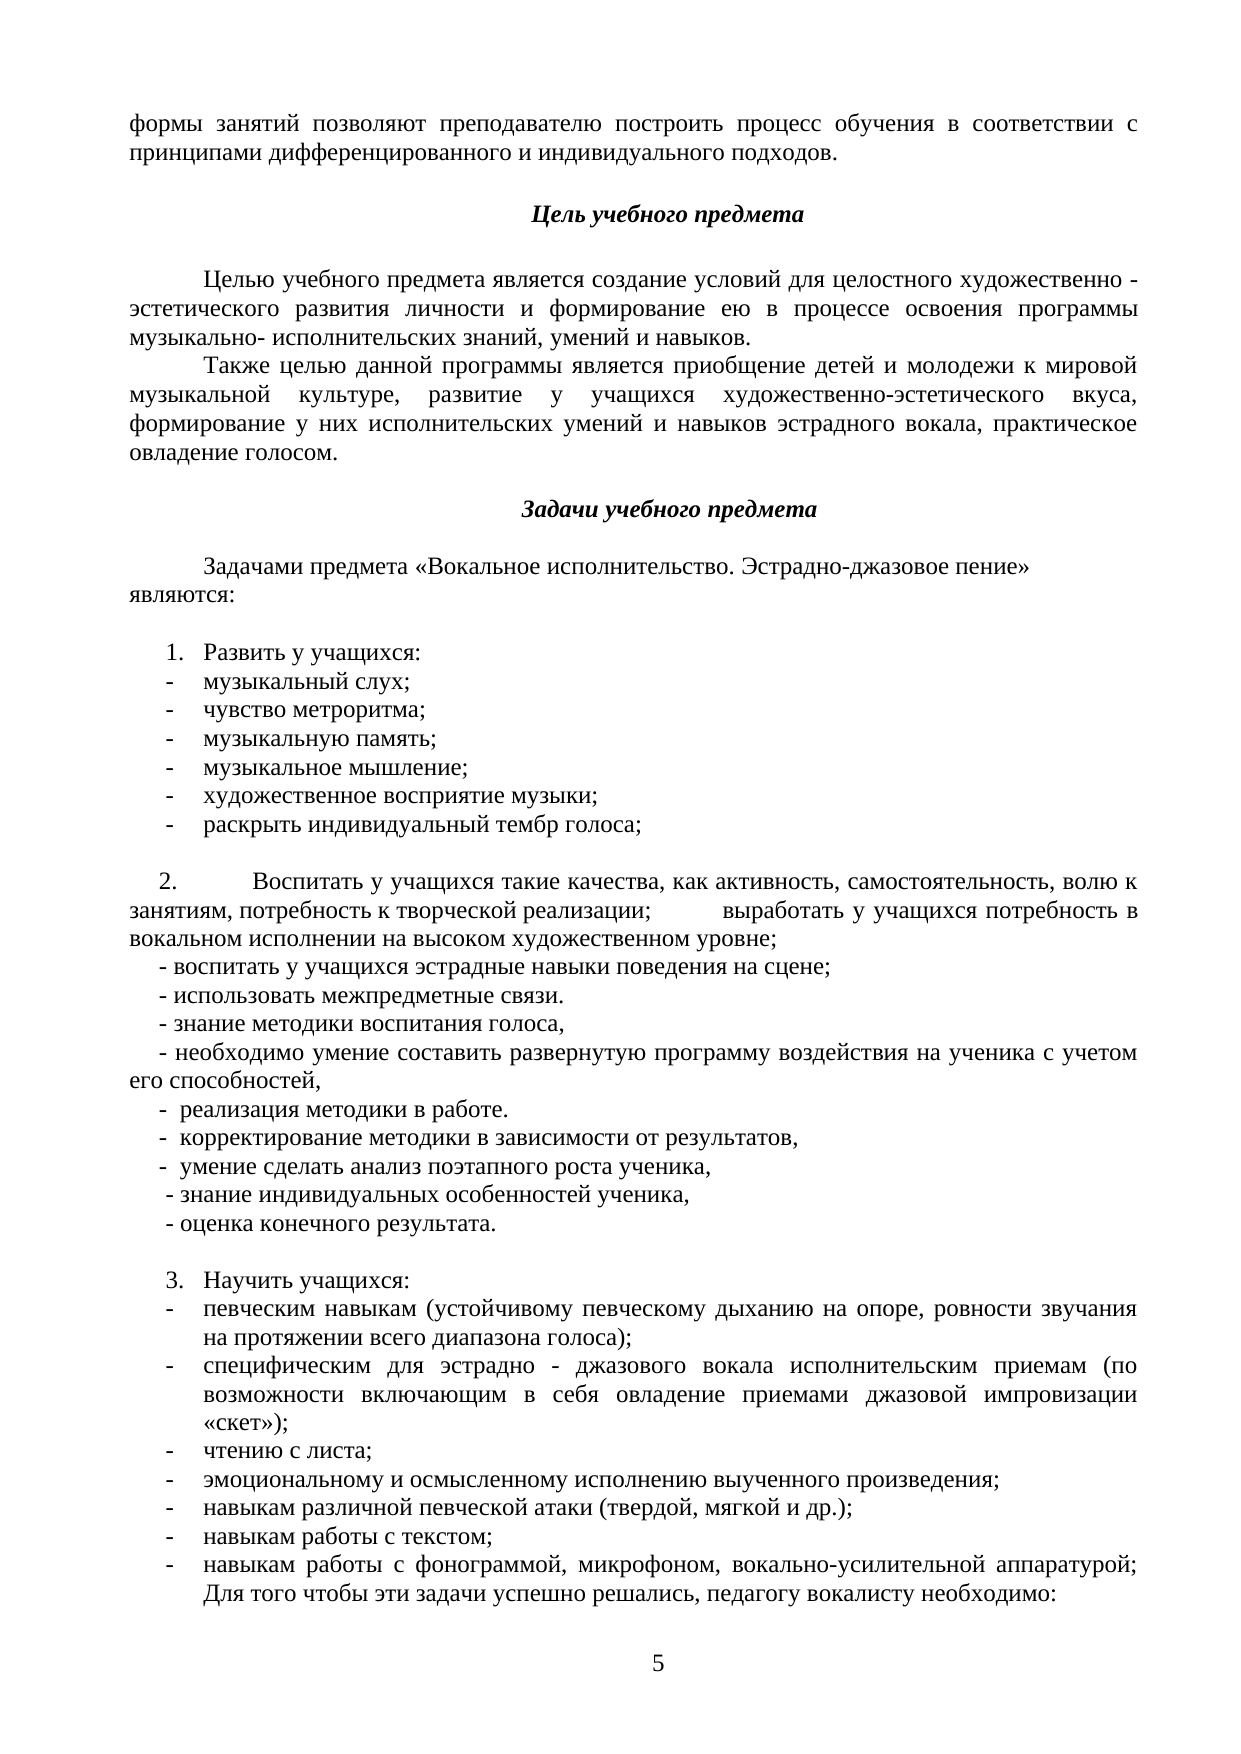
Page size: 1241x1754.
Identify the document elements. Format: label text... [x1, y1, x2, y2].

list 3. Научить учащихся: [165, 1266, 1138, 1294]
list - чувство метроритма; [165, 695, 1138, 723]
text Целью учебного предмета является создание условий для целостного художественно - эстетического развития личности и формирование ею в процессе освоения программы музыкально- исполнительских знаний, умений и навыков. [129, 264, 1138, 351]
list - воспитать у учащихся эстрадные навыки поведения на сцене; [129, 952, 1138, 980]
list - художественное восприятие музыки; [165, 781, 1138, 809]
text Также целью данной программы является приобщение детей и молодежи к мировой музыкальной культуре, развитие у учащихся художественно-эстетического вкуса, формирование у них исполнительских умений и навыков эстрадного вокала, практическое овладение голосом. [129, 351, 1138, 466]
list - музыкальный слух; [165, 667, 1138, 695]
subtitle Цель учебного предмета [531, 200, 1225, 228]
list - необходимо умение составить развернутую программу воздействия на ученика с учетом его способностей, [129, 1038, 1138, 1094]
list - чтению с листа; [165, 1436, 1138, 1464]
list 2. Воспитать у учащихся такие качества, как активность, самостоятельность, волю к занятиям, потребность к творческой реализации; выработать у учащихся потребность в вокальном исполнении на высоком художественном уровне; [129, 867, 1138, 952]
list - оценка конечного результата. [165, 1209, 1138, 1237]
list - раскрыть индивидуальный тембр голоса; [165, 809, 1138, 838]
list 1. Развить у учащихся: [165, 638, 1138, 666]
text Задачами предмета «Вокальное исполнительство. Эстрадно-джазовое пение» являются: [129, 552, 1138, 609]
list - специфическим для эстрадно - джазового вокала исполнительским приемам (по возможности включающим в себя овладение приемами джазовой импровизации «скет»); [165, 1351, 1138, 1436]
subtitle Задачи учебного предмета [129, 494, 1138, 523]
list - реализация методики в работе. [129, 1094, 1138, 1123]
list - певческим навыкам (устойчивому певческому дыханию на опоре, ровности звучания на протяжении всего диапазона голоса); [165, 1294, 1138, 1351]
list - навыкам работы с текстом; [165, 1522, 1138, 1550]
list - навыкам работы с фонограммой, микрофоном, вокально-усилительной аппаратурой; Для того чтобы эти задачи успешно решались, педагогу вокалисту необходимо: [165, 1550, 1138, 1607]
list - знание методики воспитания голоса, [129, 1009, 1138, 1037]
list - использовать межпредметные связи. [129, 981, 1138, 1009]
list - знание индивидуальных особенностей ученика, [165, 1180, 1138, 1208]
list - музыкальное мышление; [165, 752, 1138, 781]
list - музыкальную память; [165, 724, 1138, 752]
list - эмоциональному и осмысленному исполнению выученного произведения; [165, 1465, 1138, 1493]
list - умение сделать анализ поэтапного роста ученика, [129, 1152, 1138, 1180]
list - корректирование методики в зависимости от результатов, [129, 1123, 1138, 1151]
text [129, 108, 1139, 166]
list - навыкам различной певческой атаки (твердой, мягкой и др.); [165, 1493, 1138, 1521]
